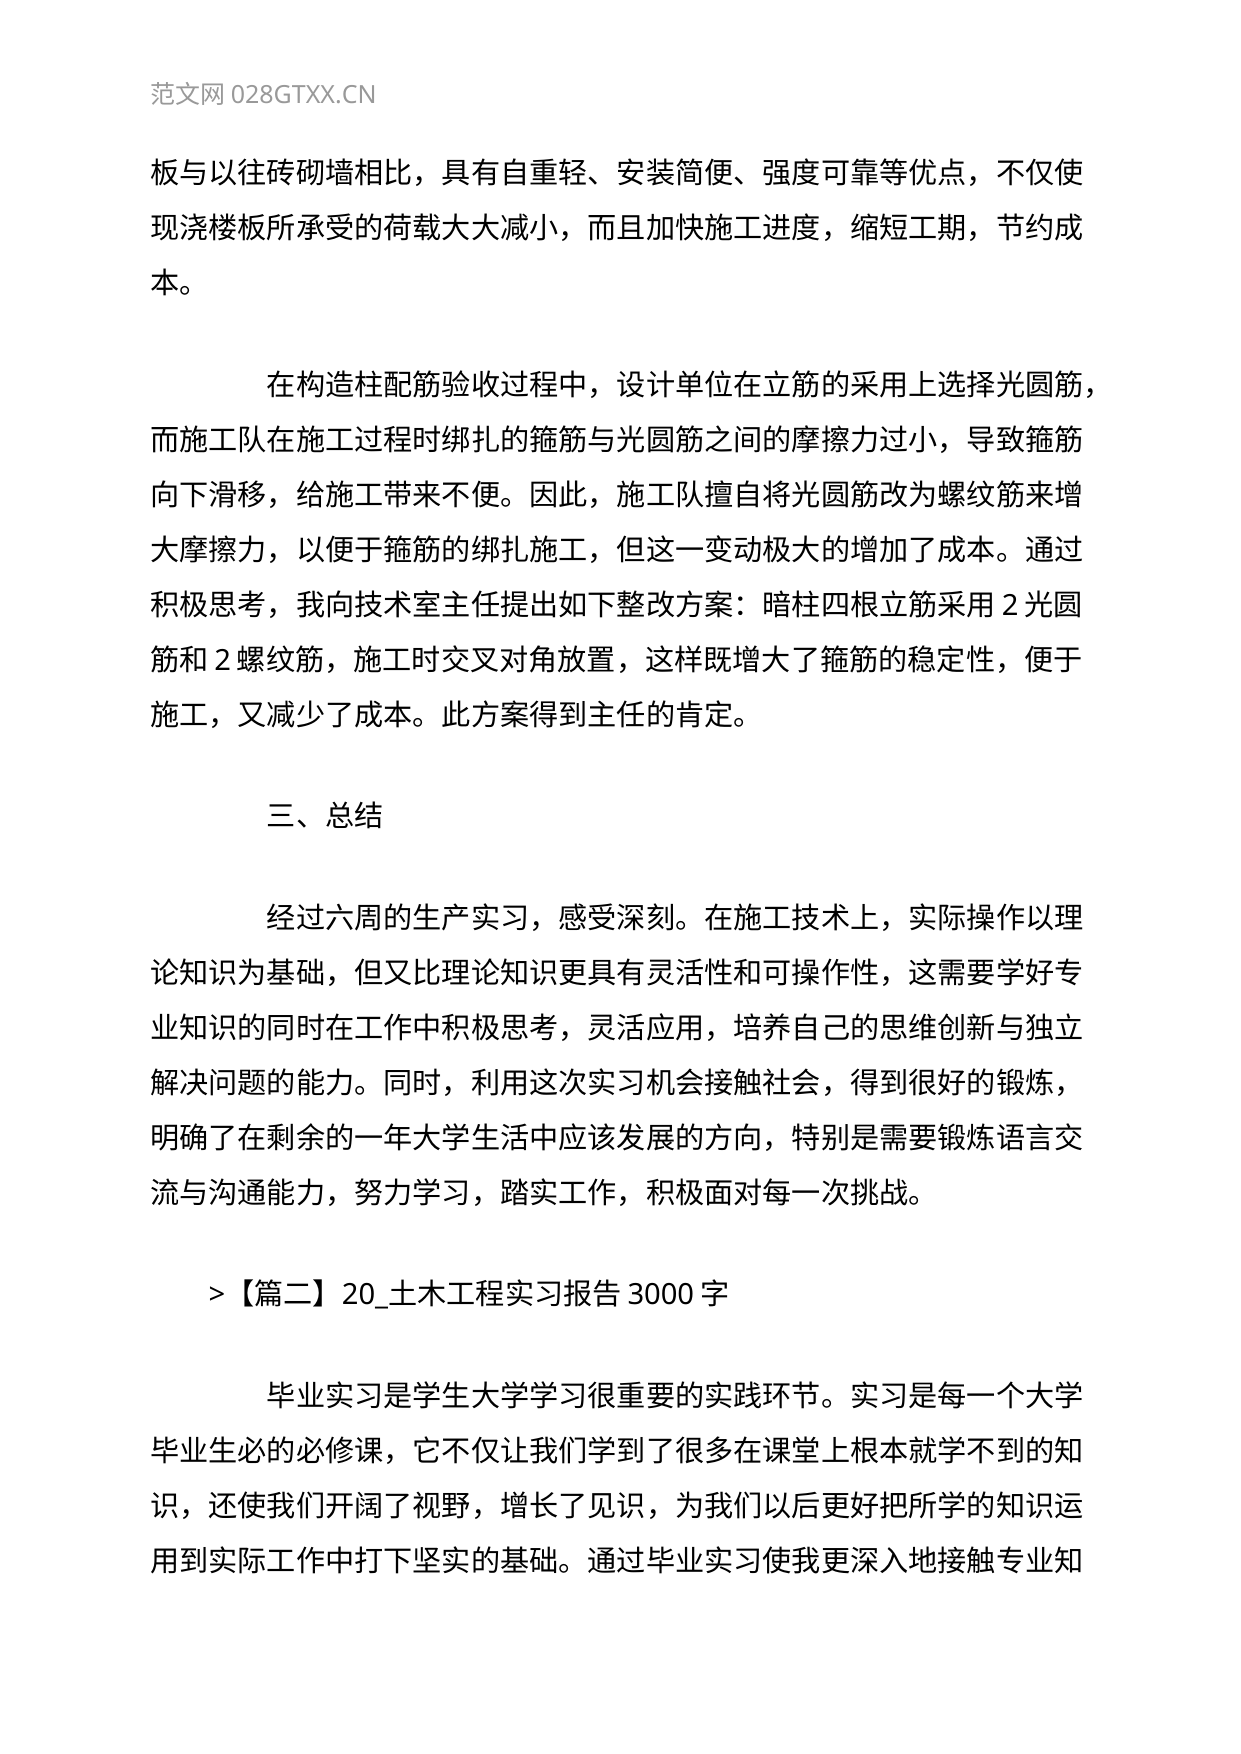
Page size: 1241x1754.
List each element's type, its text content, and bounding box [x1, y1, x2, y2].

text 经过六周的生产实习，感受深刻。在施工技术上，实际操作以理论知识为基础，但又比理论知识更具有灵活性和可操作性，这需要学好专业知识的同时在工作中积极思考，灵活应用，培养自己的思维创新与独立解决问题的能力。同时，利用这次实习机会接触社会，得到很好的锻炼，明确了在剩余的一年大学生活中应该发展的方向，特别是需要锻炼语言交流与沟通能力，努力学习，踏实工作，积极面对每一次挑战。 [150, 895, 1090, 1211]
text 三、总结 [150, 793, 1090, 835]
text >【篇二】20_土木工程实习报告3000字 [150, 1271, 1090, 1313]
text 在构造柱配筋验收过程中，设计单位在立筋的采用上选择光圆筋，而施工队在施工过程时绑扎的箍筋与光圆筋之间的摩擦力过小，导致箍筋向下滑移，给施工带来不便。因此，施工队擅自将光圆筋改为螺纹筋来增大摩擦力，以便于箍筋的绑扎施工，但这一变动极大的增加了成本。通过积极思考，我向技术室主任提出如下整改方案：暗柱四根立筋采用2光圆筋和2螺纹筋，施工时交叉对角放置，这样既增大了箍筋的稳定性，便于施工，又减少了成本。此方案得到主任的肯定。 [150, 362, 1090, 733]
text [150, 150, 1090, 302]
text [150, 1373, 1090, 1580]
